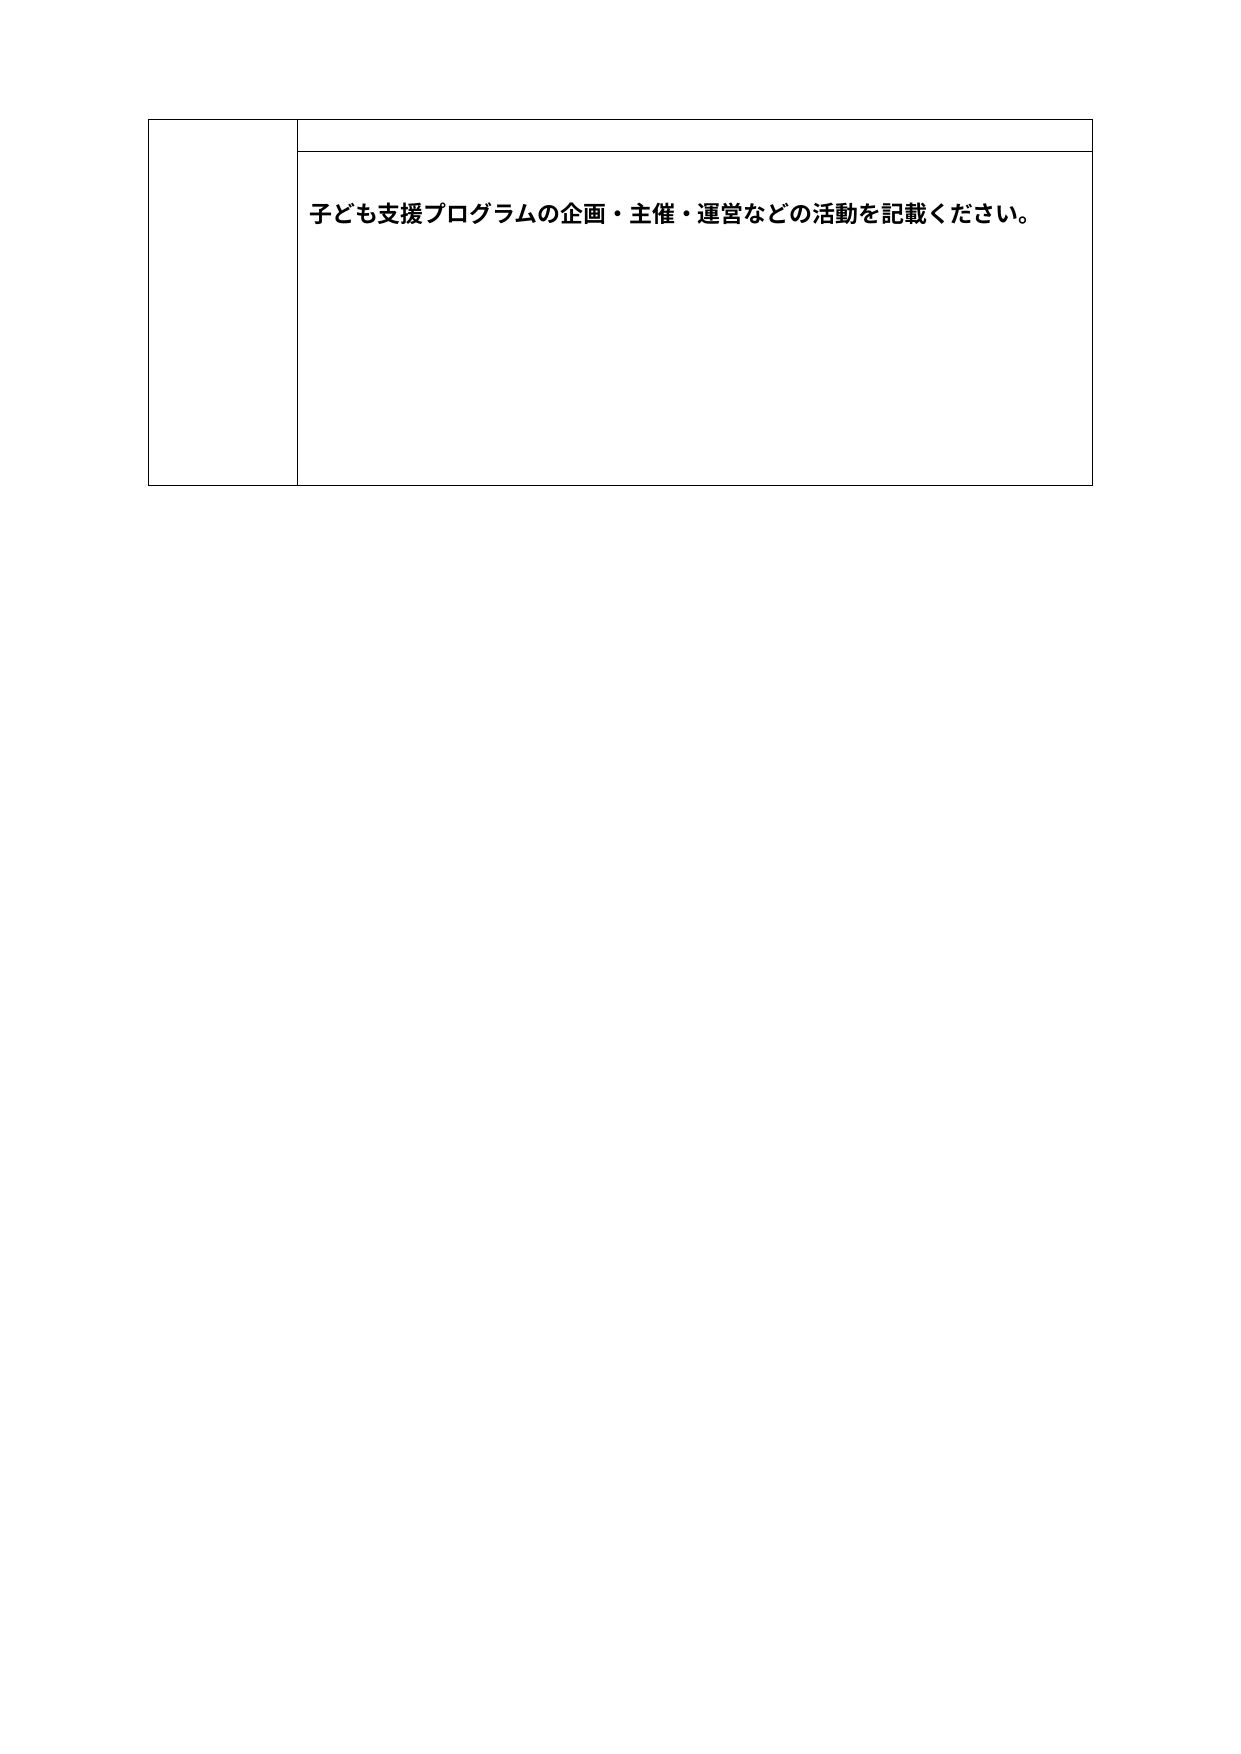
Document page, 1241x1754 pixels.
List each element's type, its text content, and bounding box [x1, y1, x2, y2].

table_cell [298, 120, 1092, 151]
table_cell 子ども支援プログラムの企画・主催・運営などの活動を記載ください。 [298, 152, 1092, 485]
